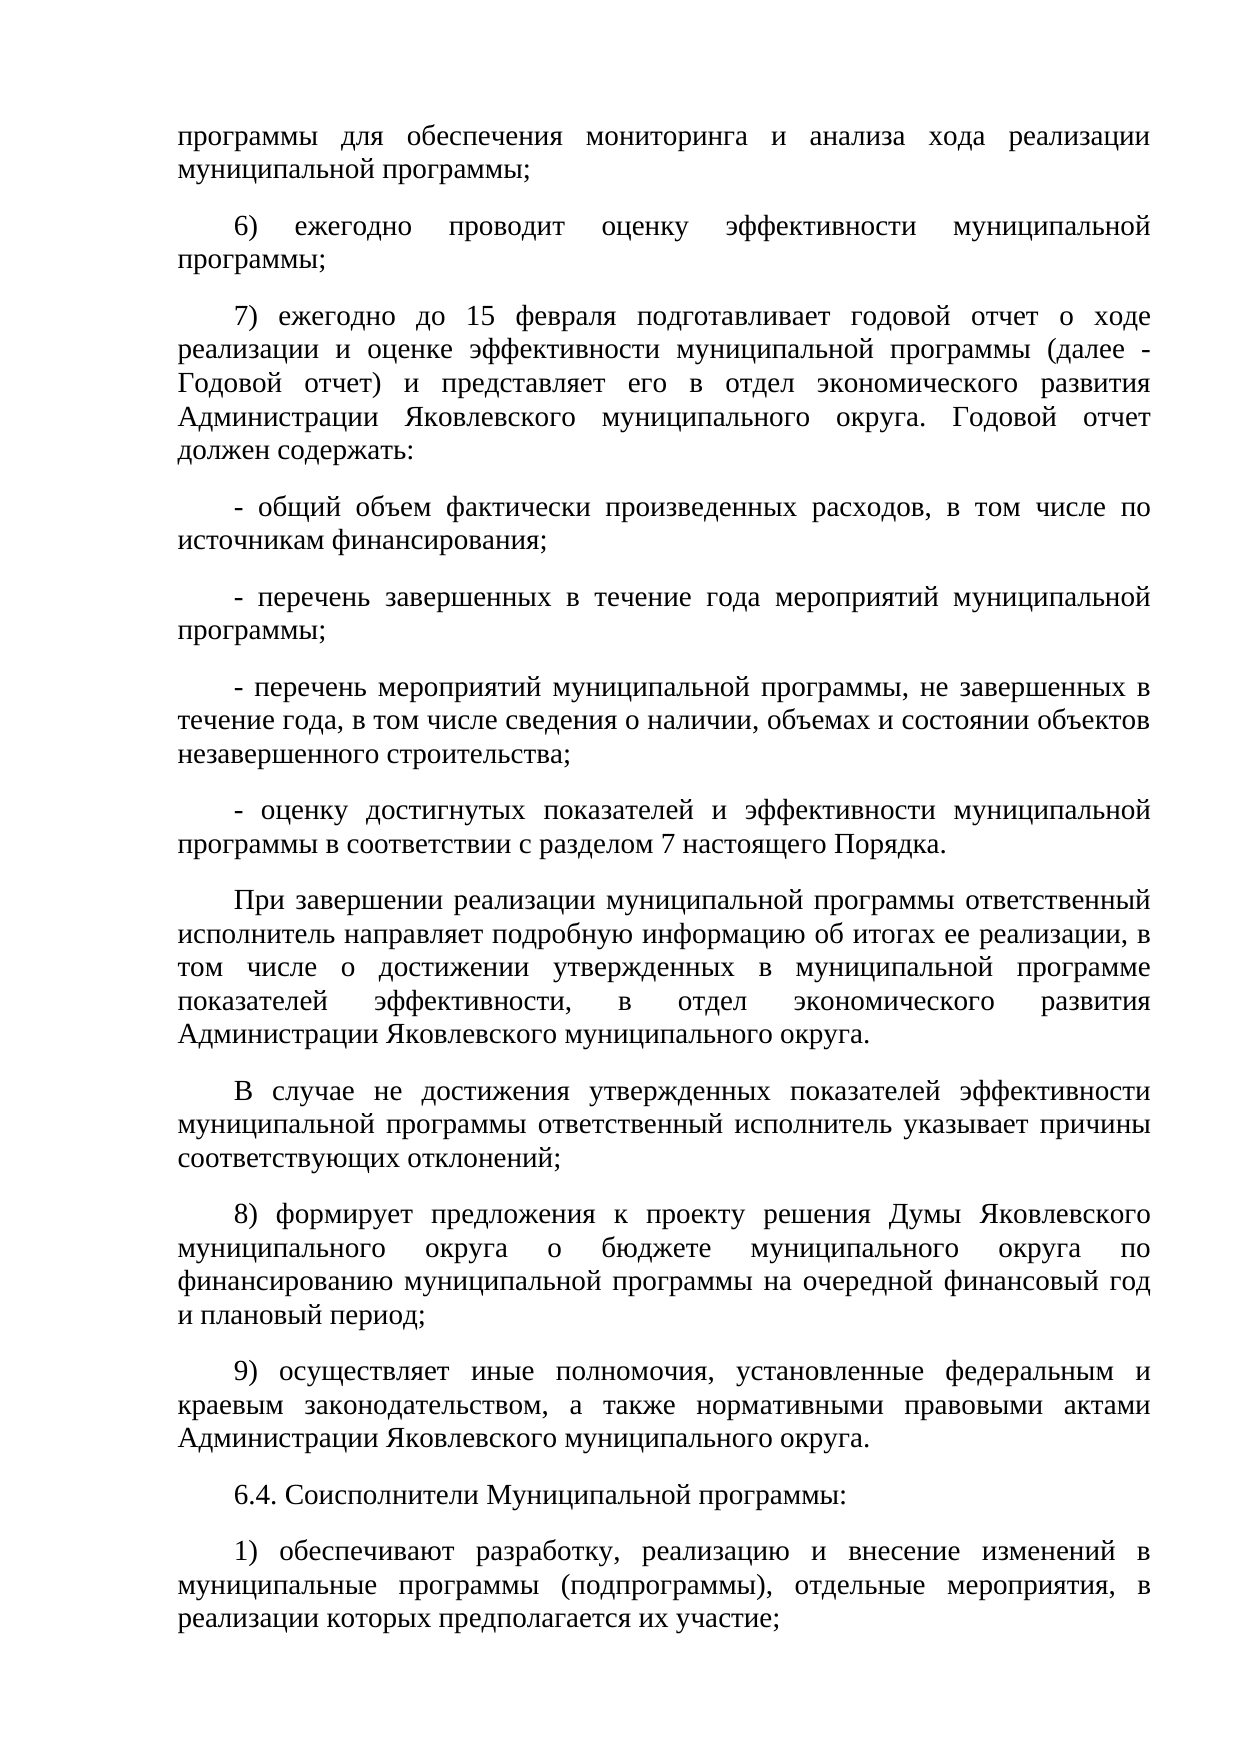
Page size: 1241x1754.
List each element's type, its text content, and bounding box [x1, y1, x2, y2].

text 6.4. Соисполнители Муниципальной программы: [177, 1477, 1152, 1511]
text - перечень завершенных в течение года мероприятий муниципальной программы; [177, 579, 1152, 646]
text - оценку достигнутых показателей и эффективности муниципальной программы в соответствии с разделом 7 настоящего Порядка. [177, 792, 1152, 859]
text В случае не достижения утвержденных показателей эффективности муниципальной программы ответственный исполнитель указывает причины соответствующих отклонений; [177, 1073, 1152, 1173]
text 6) ежегодно проводит оценку эффективности муниципальной программы; [177, 208, 1152, 275]
text - перечень мероприятий муниципальной программы, не завершенных в течение года, в том числе сведения о наличии, объемах и состоянии объектов незавершенного строительства; [177, 669, 1152, 769]
text При завершении реализации муниципальной программы ответственный исполнитель направляет подробную информацию об итогах ее реализации, в том числе о достижении утвержденных в муниципальной программе показателей эффективности, в отдел экономического развития Администрации Яковлевского муниципального округа. [177, 882, 1152, 1050]
text 7) ежегодно до 15 февраля подготавливает годовой отчет о ходе реализации и оценке эффективности муниципальной программы (далее - Годовой отчет) и представляет его в отдел экономического развития Администрации Яковлевского муниципального округа. Годовой отчет должен содержать: [177, 298, 1152, 466]
text 8) формирует предложения к проекту решения Думы Яковлевского муниципального округа о бюджете муниципального округа по финансированию муниципальной программы на очередной финансовый год и плановый период; [177, 1196, 1152, 1331]
text 9) осуществляет иные полномочия, установленные федеральным и краевым законодательством, а также нормативными правовыми актами Администрации Яковлевского муниципального округа. [177, 1353, 1152, 1454]
text - общий объем фактически произведенных расходов, в том числе по источникам финансирования; [177, 489, 1152, 556]
text 1) обеспечивают разработку, реализацию и внесение изменений в муниципальные программы (подпрограммы), отдельные мероприятия, в реализации которых предполагается их участие; [177, 1533, 1152, 1634]
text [177, 118, 1152, 185]
